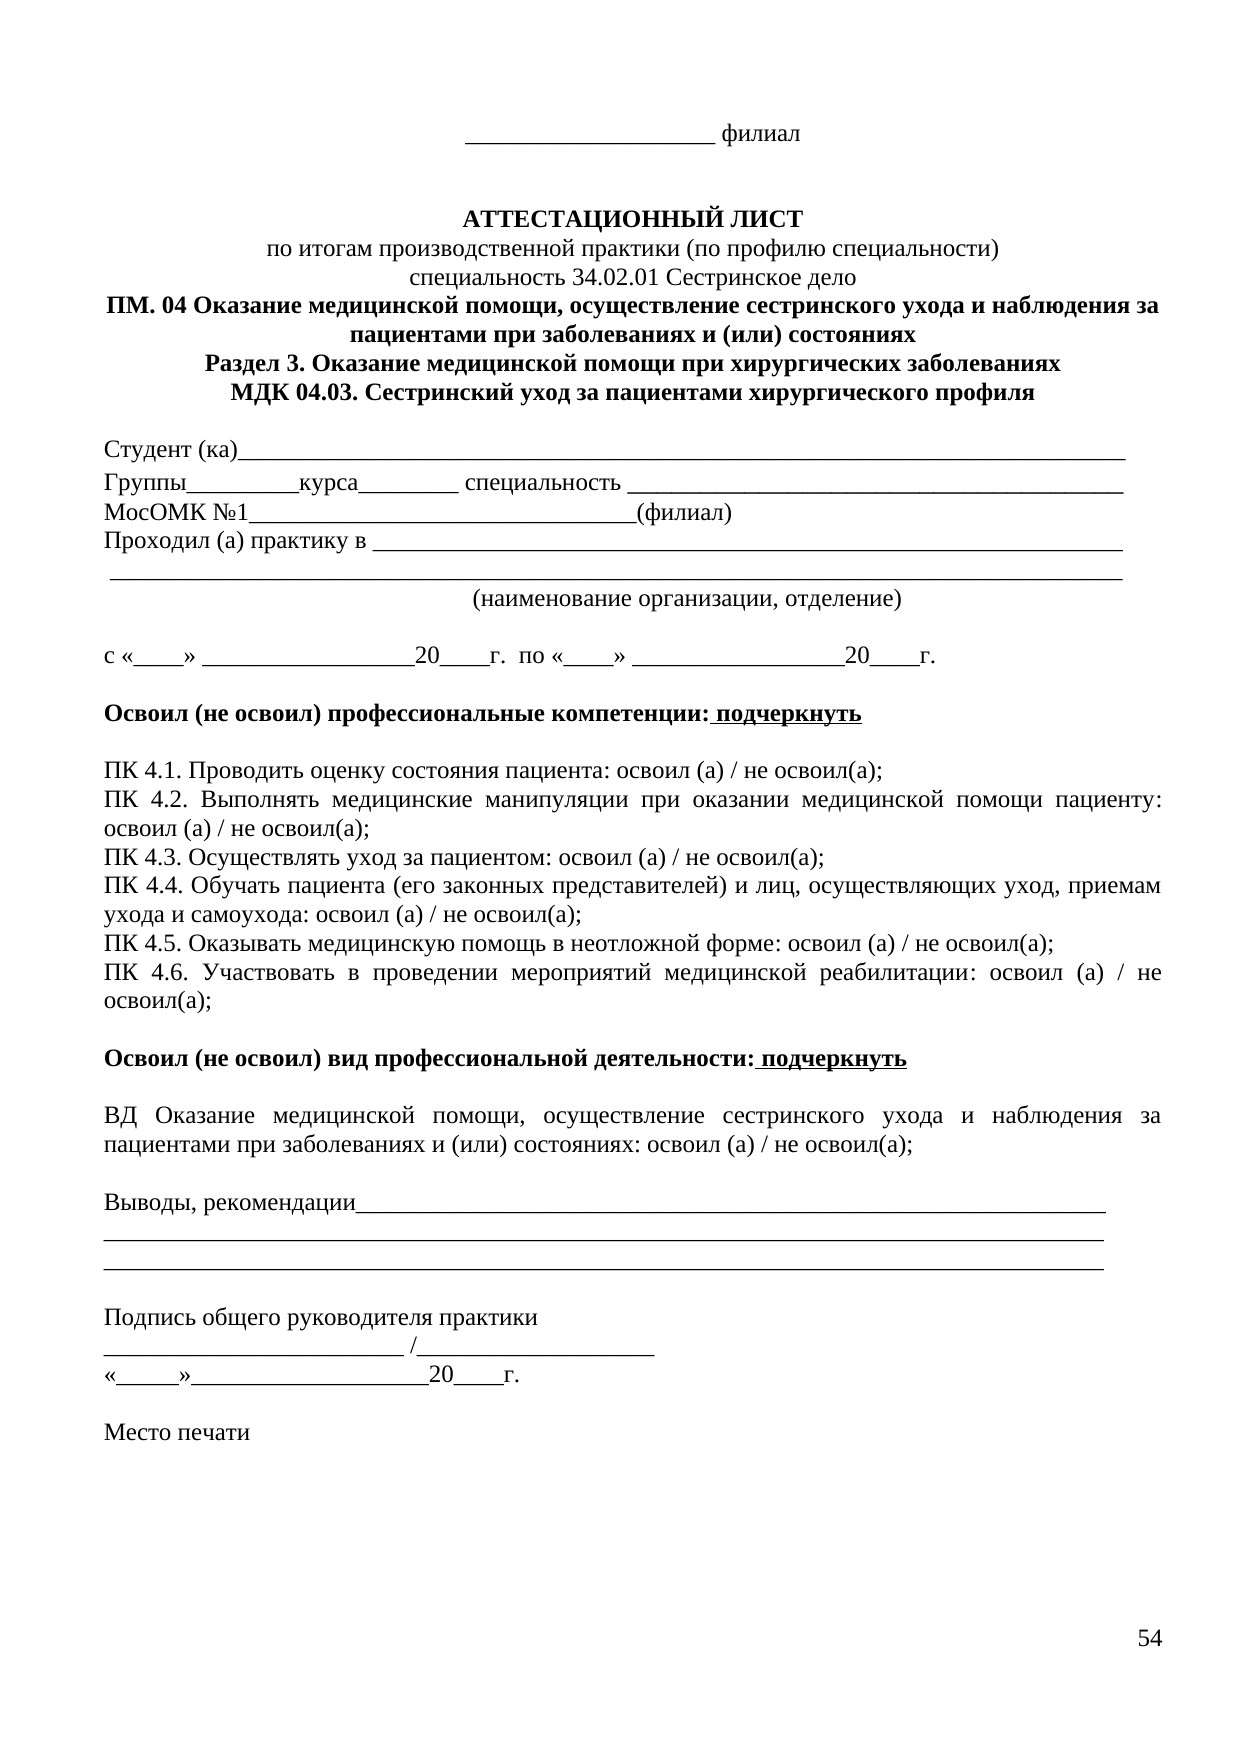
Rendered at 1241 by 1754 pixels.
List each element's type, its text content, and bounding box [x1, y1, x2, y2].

text _________________________________________________________________________________ [103, 554, 1162, 583]
text «_____»___________________20____г. [103, 1359, 1162, 1388]
text ________________________________________________________________________________ [103, 1244, 1162, 1273]
text Проходил (а) практику в ____________________________________________________________ [103, 525, 1162, 554]
text ПК 4.3. Осуществлять уход за пациентом: освоил (а) / не освоил(а); [103, 842, 1162, 870]
text (наименование организации, отделение) [103, 583, 1162, 612]
text по итогам производственной практики (по профилю специальности) [103, 233, 1162, 262]
text ________________________________________________________________________________ [103, 1215, 1162, 1244]
text ПК 4.4. Обучать пациента (его законных представителей) и лиц, осуществляющих уход, приемам ухода и самоухода: освоил (а) / не освоил(а); [103, 870, 1162, 928]
text Освоил (не освоил) вид профессиональной деятельности: подчеркнуть [103, 1043, 1162, 1072]
text ________________________ /___________________ [103, 1330, 1162, 1359]
text ПК 4.2. Выполнять медицинские манипуляции при оказании медицинской помощи пациенту: освоил (а) / не освоил(а); [103, 784, 1162, 842]
text ПК 4.1. Проводить оценку состояния пациента: освоил (а) / не освоил(а); [103, 755, 1162, 784]
text Выводы, рекомендации____________________________________________________________ [103, 1187, 1162, 1215]
text Раздел 3. Оказание медицинской помощи при хирургических заболеваниях [103, 348, 1162, 377]
text Студент (ка)_______________________________________________________________________ [103, 434, 1162, 463]
text АТТЕСТАЦИОННЫЙ ЛИСТ [103, 204, 1162, 233]
text ПК 4.5. Оказывать медицинскую помощь в неотложной форме: освоил (а) / не освоил(а); [103, 928, 1162, 957]
text специальность 34.02.01 Сестринское дело [103, 262, 1162, 291]
text ПМ. 04 Оказание медицинской помощи, осуществление сестринского ухода и наблюдения за пациентами при заболеваниях и (или) состояниях [103, 291, 1162, 348]
text Подпись общего руководителя практики [103, 1302, 1162, 1330]
text МДК 04.03. Сестринский уход за пациентами хирургического профиля [103, 377, 1162, 406]
text ____________________ филиал [103, 118, 1162, 147]
text ВД Оказание медицинской помощи, осуществление сестринского ухода и наблюдения за пациентами при заболеваниях и (или) состояниях: освоил (а) / не освоил(а); [103, 1100, 1162, 1158]
text Место печати [103, 1417, 1162, 1445]
text МосОМК №1_______________________________(филиал) [103, 497, 1162, 525]
text с «____» _________________20____г. по «____» _________________20____г. [103, 640, 1162, 669]
text ПК 4.6. Участвовать в проведении мероприятий медицинской реабилитации: освоил (а) / не освоил(а); [103, 957, 1162, 1014]
text Группы_________курса________ специальность __________________________________ [103, 463, 1162, 497]
text Освоил (не освоил) профессиональные компетенции: подчеркнуть [103, 698, 1162, 727]
